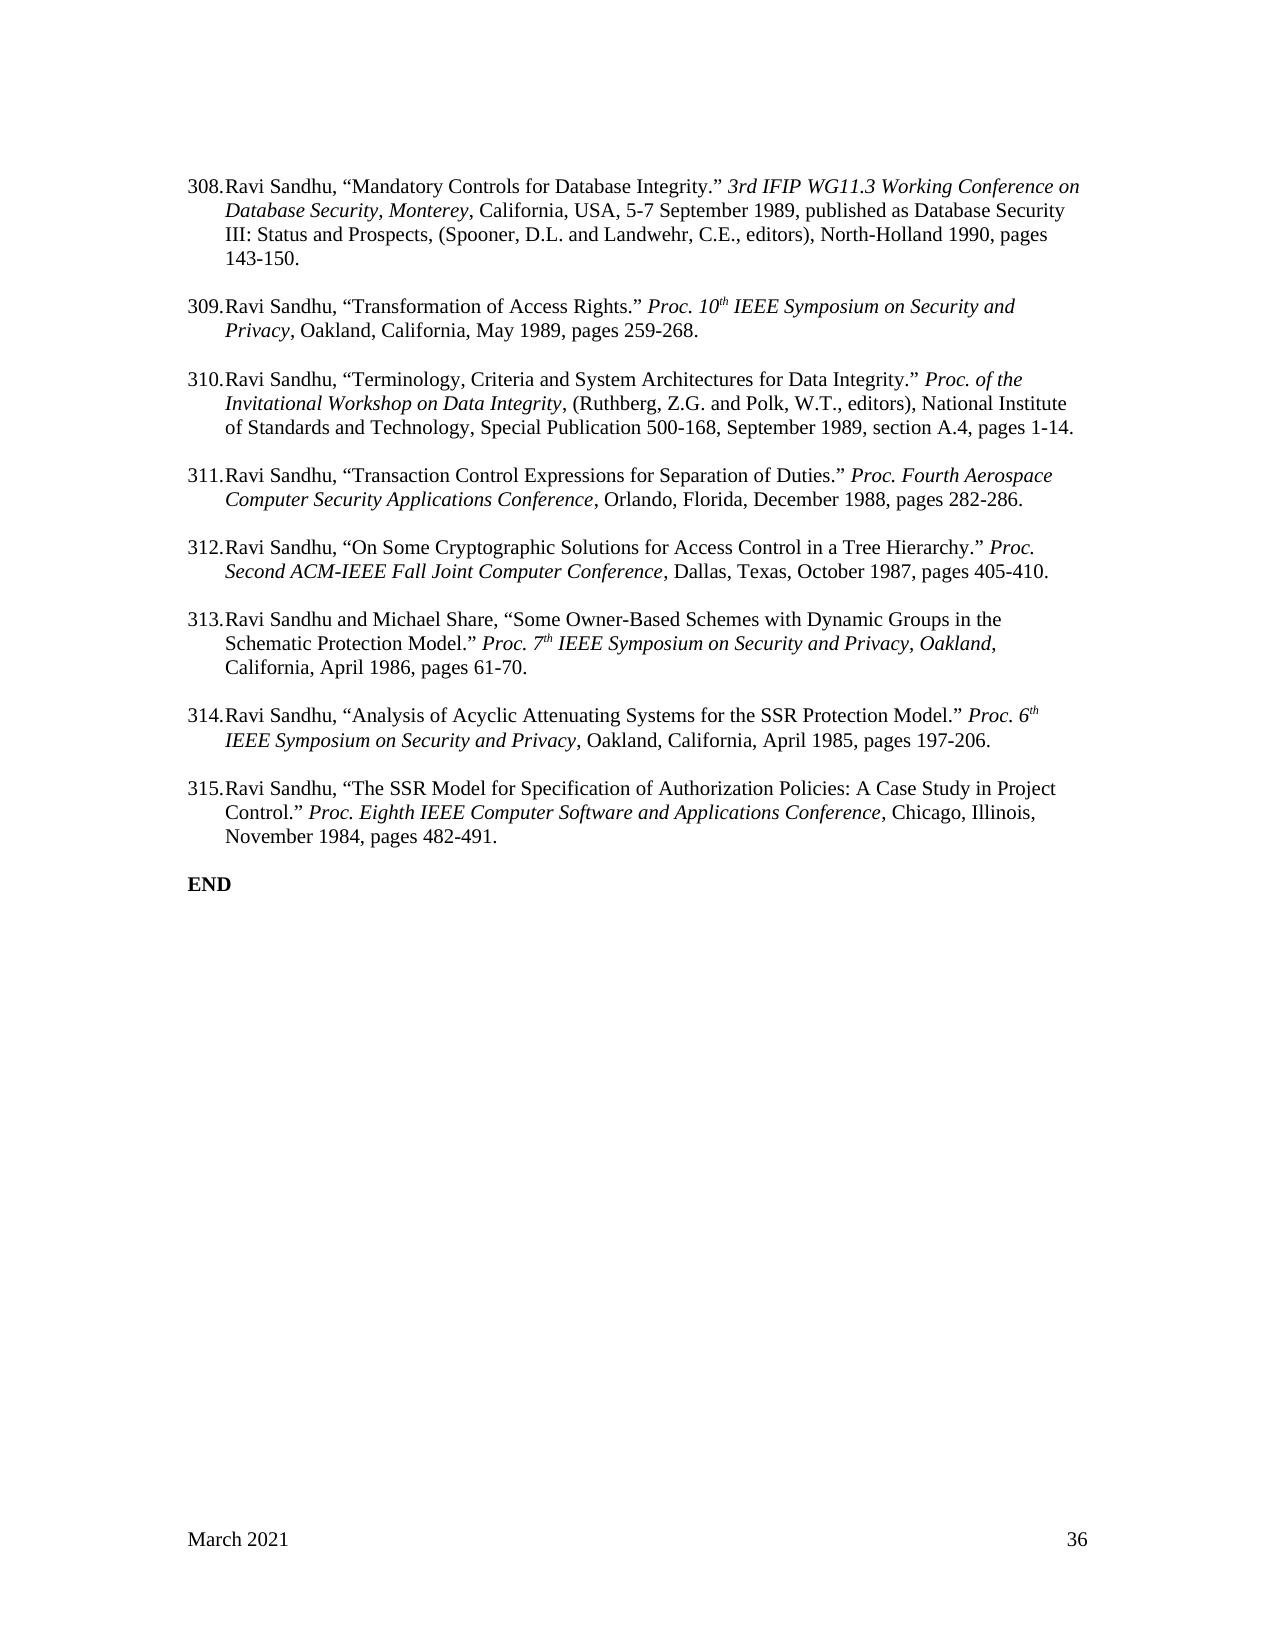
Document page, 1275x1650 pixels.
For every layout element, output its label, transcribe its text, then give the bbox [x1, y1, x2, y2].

list Ravi Sandhu, “Transformation of Access Rights.” Proc. 10th IEEE Symposium on Security and Privacy, Oakland, California, May 1989, pages 259-268. [187, 294, 1087, 342]
list Ravi Sandhu, “The SSR Model for Specification of Authorization Policies: A Case Study in Project Control.” Proc. Eighth IEEE Computer Software and Applications Conference, Chicago, Illinois, November 1984, pages 482-491. [187, 776, 1087, 848]
list Ravi Sandhu, “Terminology, Criteria and System Architectures for Data Integrity.” Proc. of the Invitational Workshop on Data Integrity, (Ruthberg, Z.G. and Polk, W.T., editors), National Institute of Standards and Technology, Special Publication 500-168, September 1989, section A.4, pages 1-14. [187, 367, 1087, 439]
list Ravi Sandhu, “Mandatory Controls for Database Integrity.” 3rd IFIP WG11.3 Working Conference on Database Security, Monterey, California, USA, 5-7 September 1989, published as Database Security III: Status and Prospects, (Spooner, D.L. and Landwehr, C.E., editors), North-Holland 1990, pages 143-150. [187, 174, 1087, 270]
list Ravi Sandhu and Michael Share, “Some Owner-Based Schemes with Dynamic Groups in the Schematic Protection Model.” Proc. 7th IEEE Symposium on Security and Privacy, Oakland, California, April 1986, pages 61-70. [187, 607, 1087, 679]
list Ravi Sandhu, “On Some Cryptographic Solutions for Access Control in a Tree Hierarchy.” Proc. Second ACM-IEEE Fall Joint Computer Conference, Dallas, Texas, October 1987, pages 405-410. [187, 535, 1087, 583]
text END [187, 872, 1087, 896]
list Ravi Sandhu, “Analysis of Acyclic Attenuating Systems for the SSR Protection Model.” Proc. 6th IEEE Symposium on Security and Privacy, Oakland, California, April 1985, pages 197-206. [187, 703, 1087, 752]
list Ravi Sandhu, “Transaction Control Expressions for Separation of Duties.” Proc. Fourth Aerospace Computer Security Applications Conference, Orlando, Florida, December 1988, pages 282-286. [187, 463, 1087, 511]
